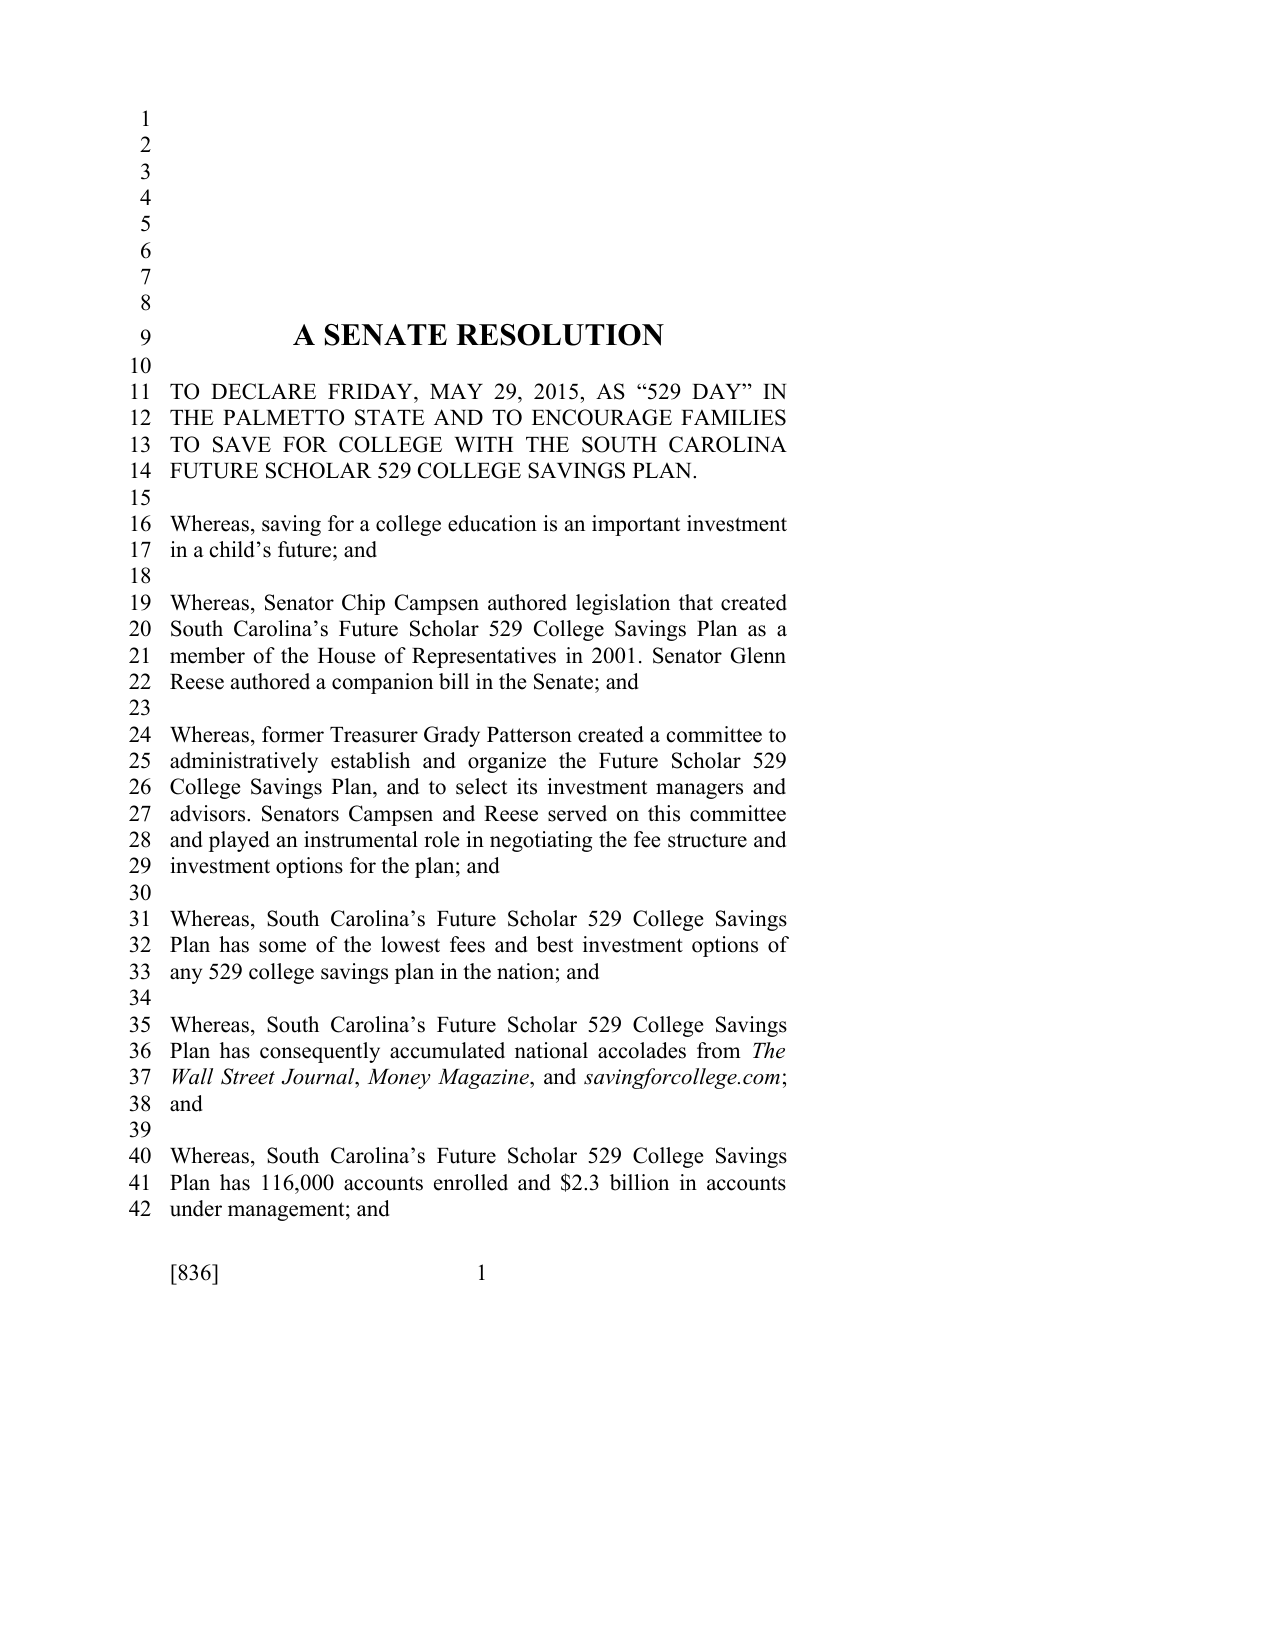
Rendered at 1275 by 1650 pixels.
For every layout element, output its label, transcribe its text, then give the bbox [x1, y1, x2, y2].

text Whereas, former Treasurer Grady Patterson created a committee to administratively establish and organize the Future Scholar 529 College Savings Plan, and to select its investment managers and advisors. Senators Campsen and Reese served on this committee and played an instrumental role in negotiating the fee structure and investment options for the plan; and [169, 721, 787, 879]
text A SENATE RESOLUTION [169, 316, 787, 352]
text Whereas, South Carolina’s Future Scholar 529 College Savings Plan has some of the lowest fees and best investment options of any 529 college savings plan in the nation; and [169, 905, 787, 984]
text TO DECLARE FRIDAY, MAY 29, 2015, AS “529 DAY” IN THE PALMETTO STATE AND TO ENCOURAGE FAMILIES TO SAVE FOR COLLEGE WITH THE SOUTH CAROLINA FUTURE SCHOLAR 529 COLLEGE SAVINGS PLAN. [169, 378, 787, 483]
text Whereas, South Carolina’s Future Scholar 529 College Savings Plan has 116,000 accounts enrolled and $2.3 billion in accounts under management; and [169, 1142, 787, 1221]
text Whereas, South Carolina’s Future Scholar 529 College Savings Plan has consequently accumulated national accolades from The Wall Street Journal, Money Magazine, and savingforcollege.com; and [169, 1011, 787, 1116]
text Whereas, Senator Chip Campsen authored legislation that created South Carolina’s Future Scholar 529 College Savings Plan as a member of the House of Representatives in 2001. Senator Glenn Reese authored a companion bill in the Senate; and [169, 589, 787, 694]
text Whereas, saving for a college education is an important investment in a child’s future; and [169, 510, 787, 563]
